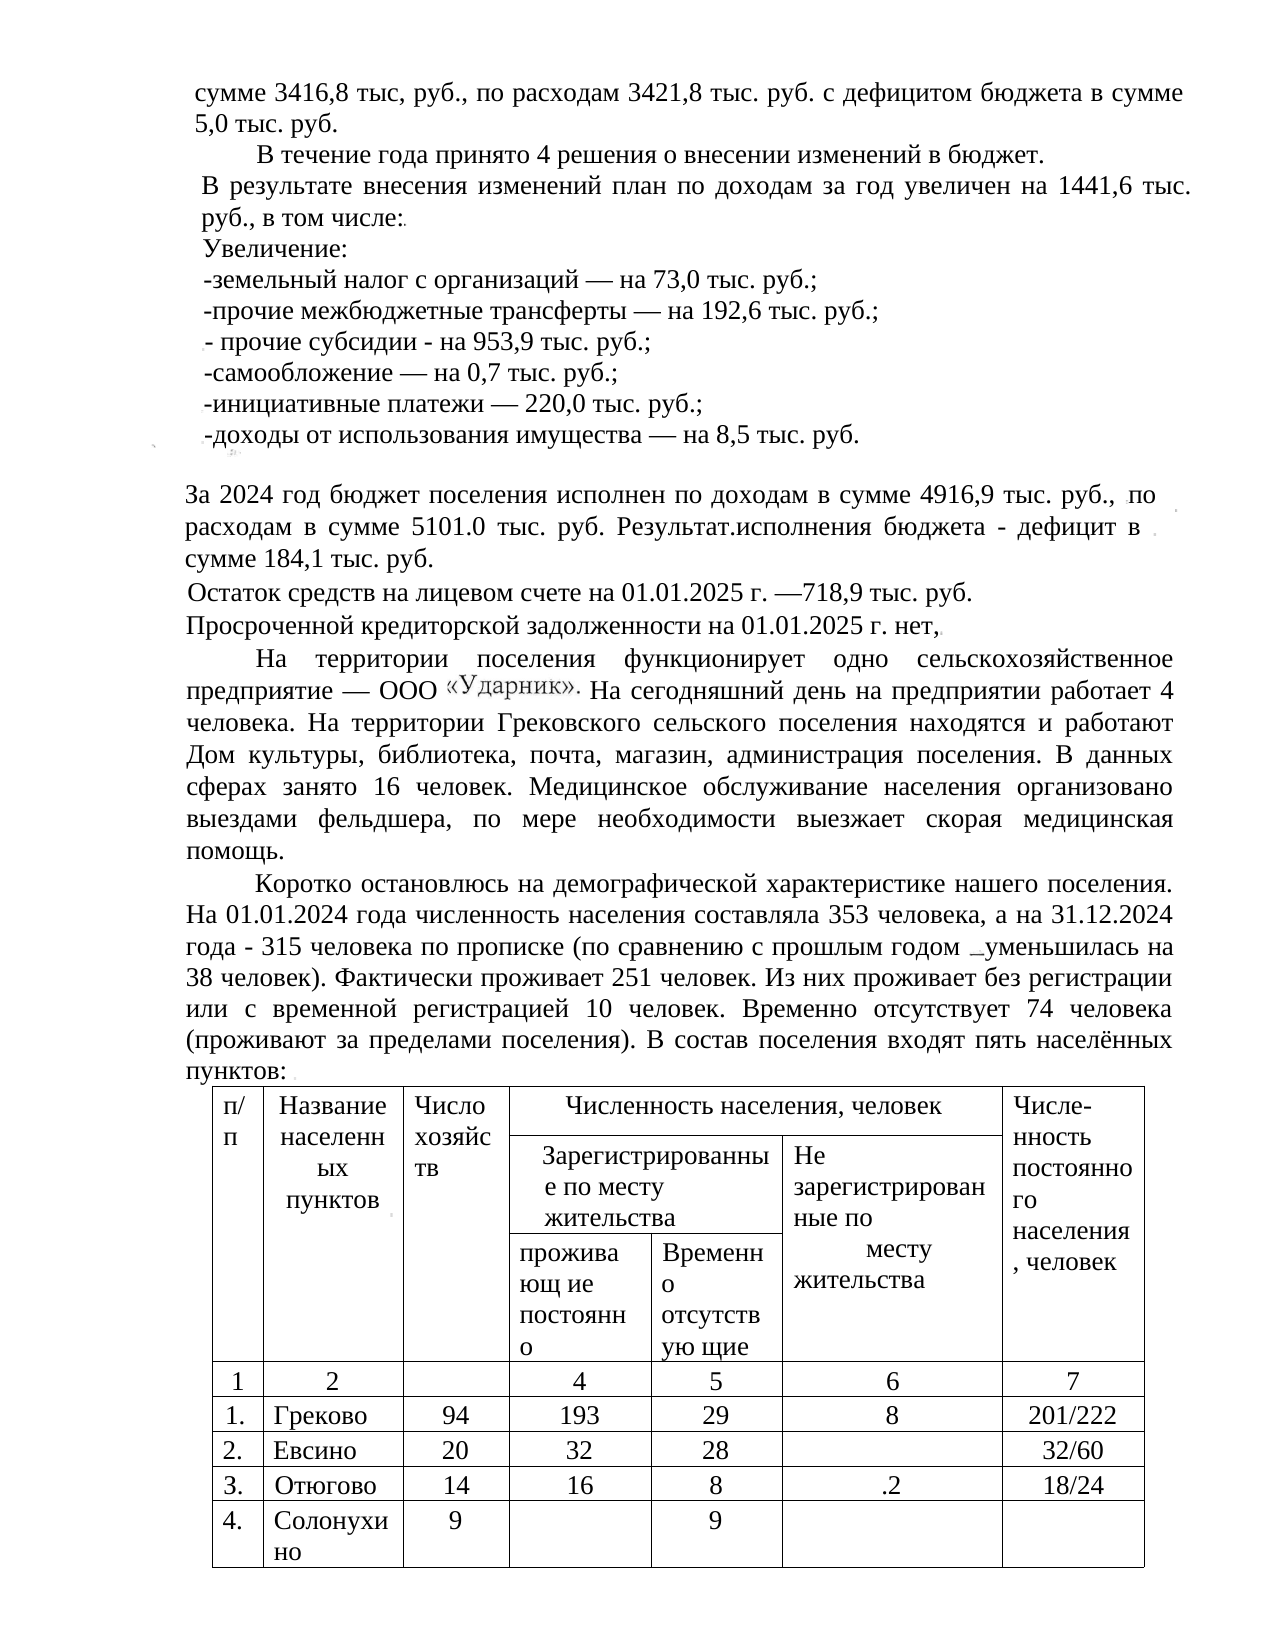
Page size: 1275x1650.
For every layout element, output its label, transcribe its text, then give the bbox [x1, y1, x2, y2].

table_cell 1 [213, 1362, 263, 1396]
table_cell 16 [510, 1467, 651, 1500]
text За 2024 год бюджет поселения исполнен по доходам в сумме 4916,9 тыс. руб., по расходам в сумме 5101.0 тыс. руб. Результат.исполнения бюджета - дефицит в сумме 184,1 тыс. руб. [184, 478, 1176, 574]
table_cell [510, 1501, 651, 1566]
picture [227, 449, 241, 457]
table_cell [1003, 1501, 1144, 1566]
table_cell [783, 1501, 1002, 1566]
table_cell З. [213, 1467, 263, 1500]
text -земельный налог с организаций — на 73,0 тыс. руб.; [203, 263, 1192, 294]
table_cell 94 [404, 1397, 509, 1431]
table_cell 28 [652, 1432, 782, 1466]
text Просроченной кредиторской задолженности на 01.01.2025 г. нет, [186, 609, 1192, 640]
text В результате внесения изменений план по доходам за год увеличен на 1441,6 тыс. руб., в том числе: [201, 169, 1192, 232]
table_cell Отюгово [264, 1467, 403, 1500]
table_cell 8 [652, 1467, 782, 1500]
table_cell .2 [783, 1467, 1002, 1500]
text -самообложение — на 0,7 тыс. руб.; [203, 356, 1192, 387]
table_cell 193 [510, 1397, 651, 1431]
text - прочие субсидии - на 953,9 тыс. руб.; [202, 325, 1192, 356]
text Коротко остановлюсь на демографической характеристике нашего поселения. На 01.01.2024 года численность населения составляла 353 человека, а на 31.12.2024 года - 315 человека по прописке (по сравнению с прошлым годом уменьшилась на 38 человек). Фактически проживает 251 человек. Из них проживает без регистрации или с временной регистрацией 10 человек. Временно отсутствует 74 человека (проживают за пределами поселения). В состав поселения входят пять населённых пунктов: [186, 867, 1174, 1086]
text На территории поселения функционирует одно сельскохозяйственное предприятие — ООО На сегодняшний день на предприятии работает 4 человека. На территории Грековского сельского поселения находятся и работают Дом культуры, библиотека, почта, магазин, администрация поселения. В данных сферах занято 16 человек. Медицинское обслуживание населения организовано выездами фельдшера, по мере необходимости выезжает скорая медицинская помощь. [186, 642, 1174, 865]
text В течение года принято 4 решения о внесении изменений в бюджет. [256, 138, 1192, 169]
text Остаток средств на лицевом счете на 01.01.2025 г. —718,9 тыс. руб. [187, 576, 1192, 607]
table_cell 4 [510, 1362, 651, 1396]
table_cell 32/60 [1003, 1432, 1144, 1466]
table_header Численность населения, человек [510, 1087, 1002, 1135]
table_cell 14 [404, 1467, 509, 1500]
table_cell 6 [783, 1362, 1002, 1396]
table_cell Временно отсутствую щие [652, 1234, 782, 1361]
table_cell [783, 1432, 1002, 1466]
table_cell Греково [264, 1397, 403, 1431]
table_cell 8 [783, 1397, 1002, 1431]
picture [969, 950, 985, 956]
table_cell 18/24 [1003, 1467, 1144, 1500]
table_cell 5 [652, 1362, 782, 1396]
table_header Название населенных пунктов [264, 1087, 403, 1361]
table_cell 7 [1003, 1362, 1144, 1396]
table_cell Не зарегистрированные по месту жительства [783, 1136, 1002, 1361]
picture [447, 674, 580, 700]
table_cell Солонухино [264, 1501, 403, 1566]
table_cell Зарегистрированные по месту жительства [510, 1136, 782, 1232]
table_header Числе- нность постоянного населения, человек [1003, 1087, 1144, 1361]
text -прочие межбюджетные трансферты — на 192,6 тыс. руб.; [203, 294, 1192, 325]
table_cell 9 [404, 1501, 509, 1566]
table_cell 9 [652, 1501, 782, 1566]
table_cell 1. [213, 1397, 263, 1431]
table_cell 2. [213, 1432, 263, 1466]
text -инициативные платежи — 220,0 тыс. руб.; [201, 387, 1192, 419]
text Увеличение: [202, 232, 1192, 263]
table_cell проживающ ие постоянно [510, 1234, 651, 1361]
table_cell 32 [510, 1432, 651, 1466]
table_cell 2 [264, 1362, 403, 1396]
table_cell [404, 1362, 509, 1396]
table_header Число хозяйств [404, 1087, 509, 1361]
table_cell 201/222 [1003, 1397, 1144, 1431]
table_cell 29 [652, 1397, 782, 1431]
table_header п/п [213, 1087, 263, 1361]
text -доходы от использования имущества — на 8,5 тыс. руб. [201, 419, 1192, 450]
table_cell 4. [213, 1501, 263, 1566]
table_cell 20 [404, 1432, 509, 1466]
table_cell Евсино [264, 1432, 403, 1466]
